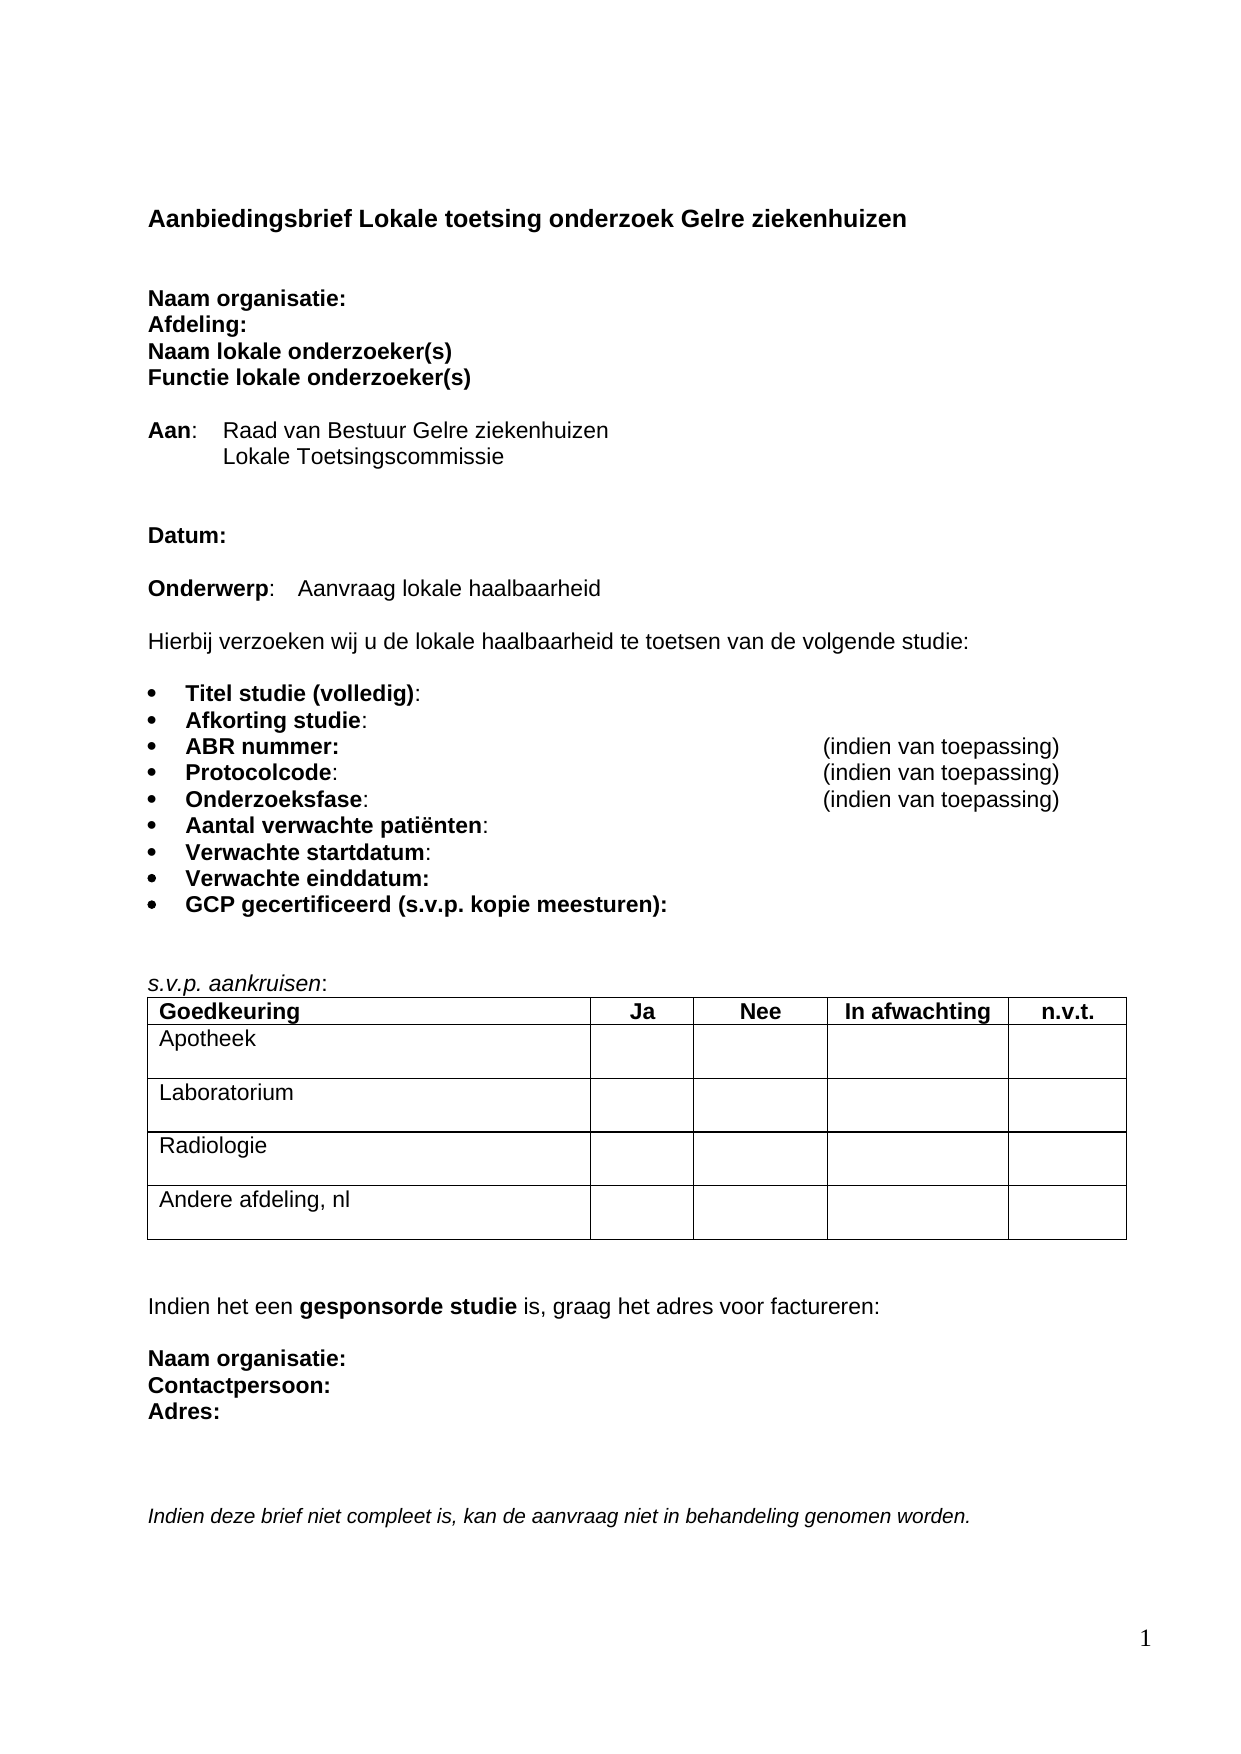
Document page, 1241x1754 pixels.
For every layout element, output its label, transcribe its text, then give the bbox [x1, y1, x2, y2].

text Aan: Raad van Bestuur Gelre ziekenhuizen [148, 417, 1152, 443]
table_cell [1009, 1186, 1126, 1239]
table_cell [1009, 1133, 1126, 1185]
table_cell [828, 1025, 1008, 1078]
table_header n.v.t. [1009, 998, 1126, 1024]
table_cell [1009, 1079, 1126, 1131]
list Afkorting studie: [148, 707, 1152, 733]
table_cell Apotheek [148, 1025, 590, 1078]
list GCP gecertificeerd (s.v.p. kopie meesturen): [148, 891, 1238, 917]
table_header Ja [591, 998, 693, 1024]
text s.v.p. aankruisen: [148, 970, 1152, 997]
list Verwachte startdatum: [148, 838, 1238, 865]
text Adres: [148, 1398, 1152, 1424]
table_cell Radiologie [148, 1133, 590, 1185]
text Functie lokale onderzoeker(s) [148, 364, 1152, 390]
list Onderzoeksfase: (indien van toepassing) [148, 786, 1152, 812]
list ABR nummer: (indien van toepassing) [148, 733, 1152, 759]
text Indien deze brief niet compleet is, kan de aanvraag niet in behandeling genomen worden. [148, 1503, 1152, 1527]
text Afdeling: [148, 311, 1152, 338]
table_cell [591, 1079, 693, 1131]
text Naam organisatie: [148, 1345, 1152, 1372]
table_cell [694, 1079, 827, 1131]
table_cell [694, 1025, 827, 1078]
list Verwachte einddatum: [148, 865, 1238, 891]
table_cell Laboratorium [148, 1079, 590, 1131]
table_cell [591, 1133, 693, 1185]
table_header Nee [694, 998, 827, 1024]
table_cell [828, 1186, 1008, 1239]
list Aantal verwachte patiënten: [148, 812, 1152, 838]
list Titel studie (volledig): [148, 680, 1152, 707]
text Contactpersoon: [148, 1372, 1152, 1398]
table_header In afwachting [828, 998, 1008, 1024]
table_cell Andere afdeling, nl [148, 1186, 590, 1239]
table_cell [694, 1186, 827, 1239]
table_cell [591, 1186, 693, 1239]
table_header Goedkeuring [148, 998, 590, 1024]
table_cell [591, 1025, 693, 1078]
text Naam lokale onderzoeker(s) [148, 338, 1152, 364]
text Onderwerp: Aanvraag lokale haalbaarheid [148, 575, 1152, 601]
subtitle Aanbiedingsbrief Lokale toetsing onderzoek Gelre ziekenhuizen [148, 203, 1152, 232]
text Hierbij verzoeken wij u de lokale haalbaarheid te toetsen van de volgende studie: [148, 628, 1152, 654]
table_cell [694, 1133, 827, 1185]
table_cell [1009, 1025, 1126, 1078]
subtitle Naam organisatie: [148, 285, 1152, 311]
text Indien het een gesponsorde studie is, graag het adres voor factureren: [148, 1293, 1152, 1319]
list Protocolcode: (indien van toepassing) [148, 759, 1152, 786]
text Lokale Toetsingscommissie [148, 443, 1152, 469]
text Datum: [148, 522, 1152, 548]
table_cell [828, 1133, 1008, 1185]
table_cell [828, 1079, 1008, 1131]
